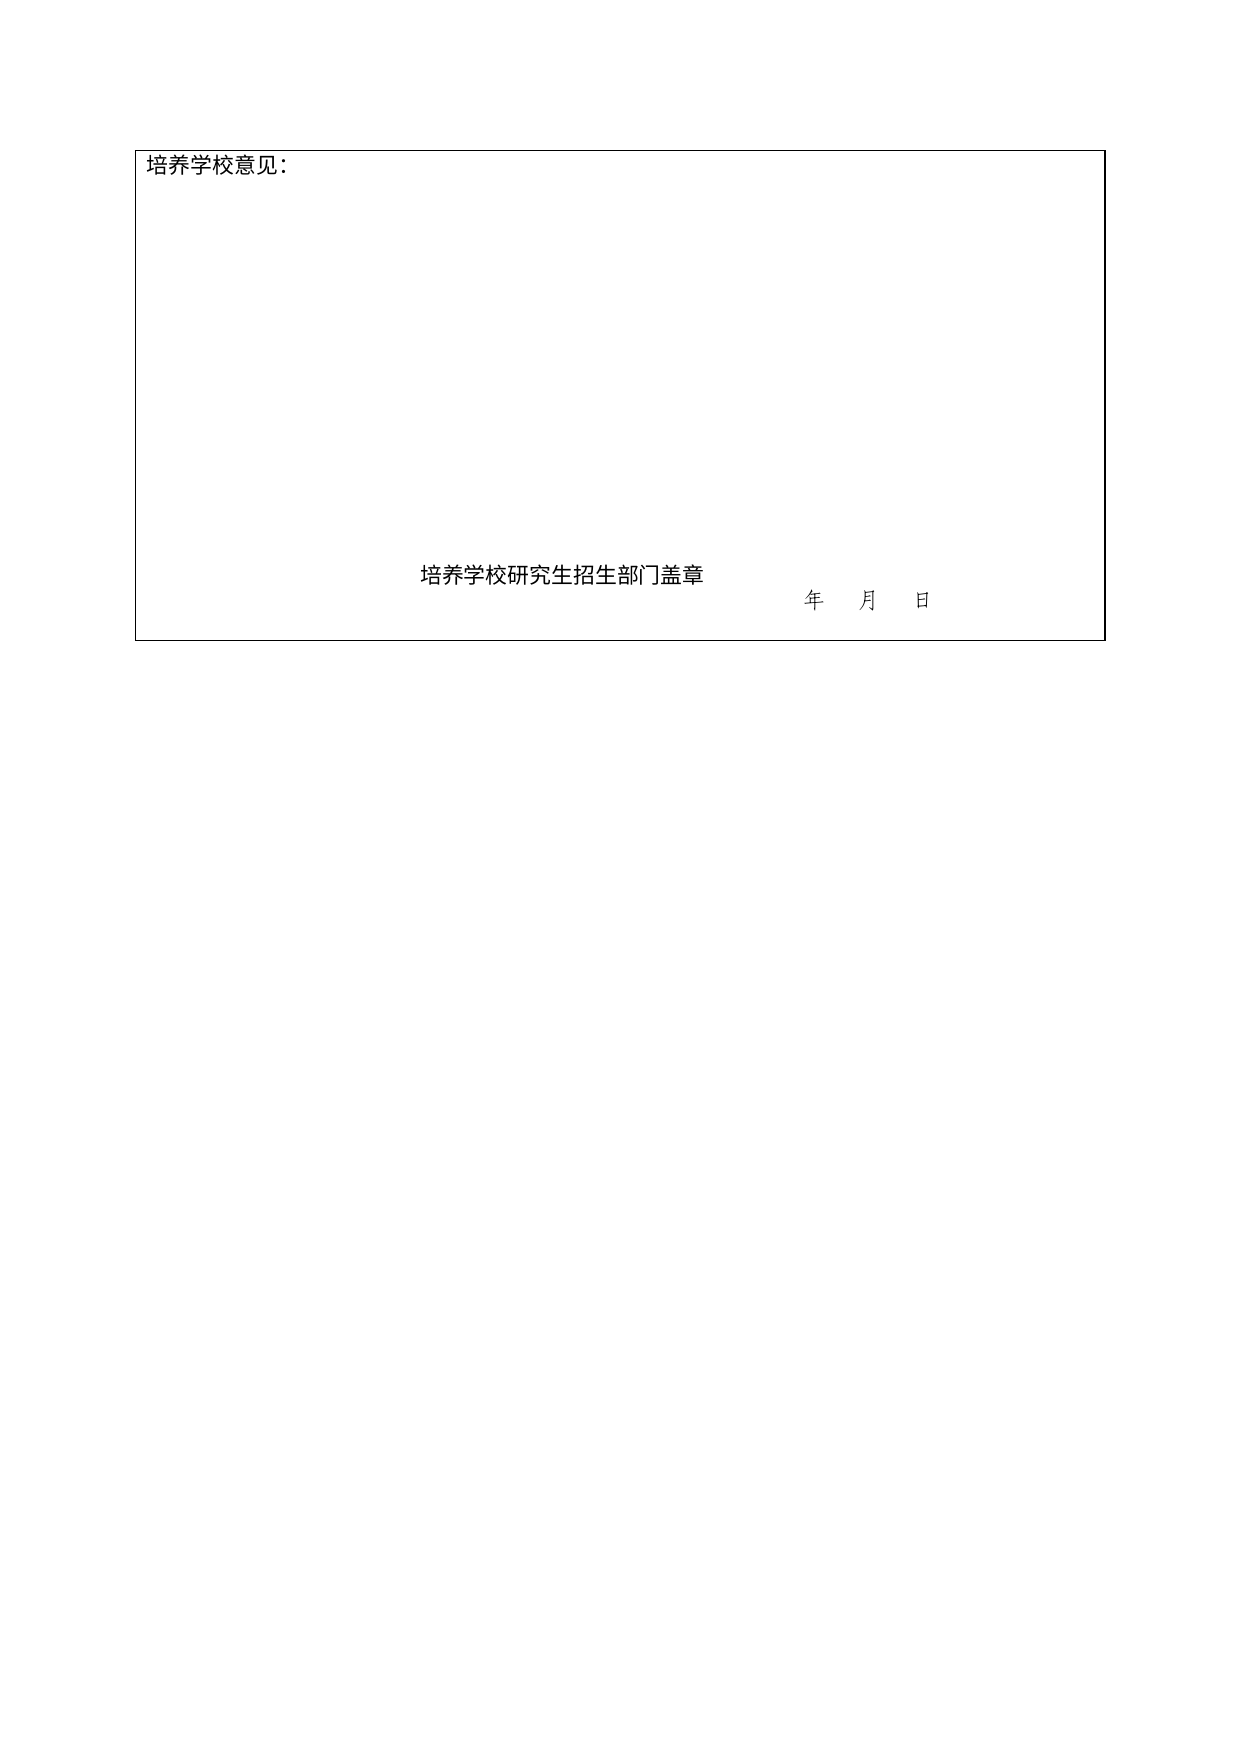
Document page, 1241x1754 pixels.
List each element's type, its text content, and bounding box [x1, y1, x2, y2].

table_cell 培养学校意见： 培养学校研究生招生部门盖章 年 月 日 [136, 151, 1104, 640]
